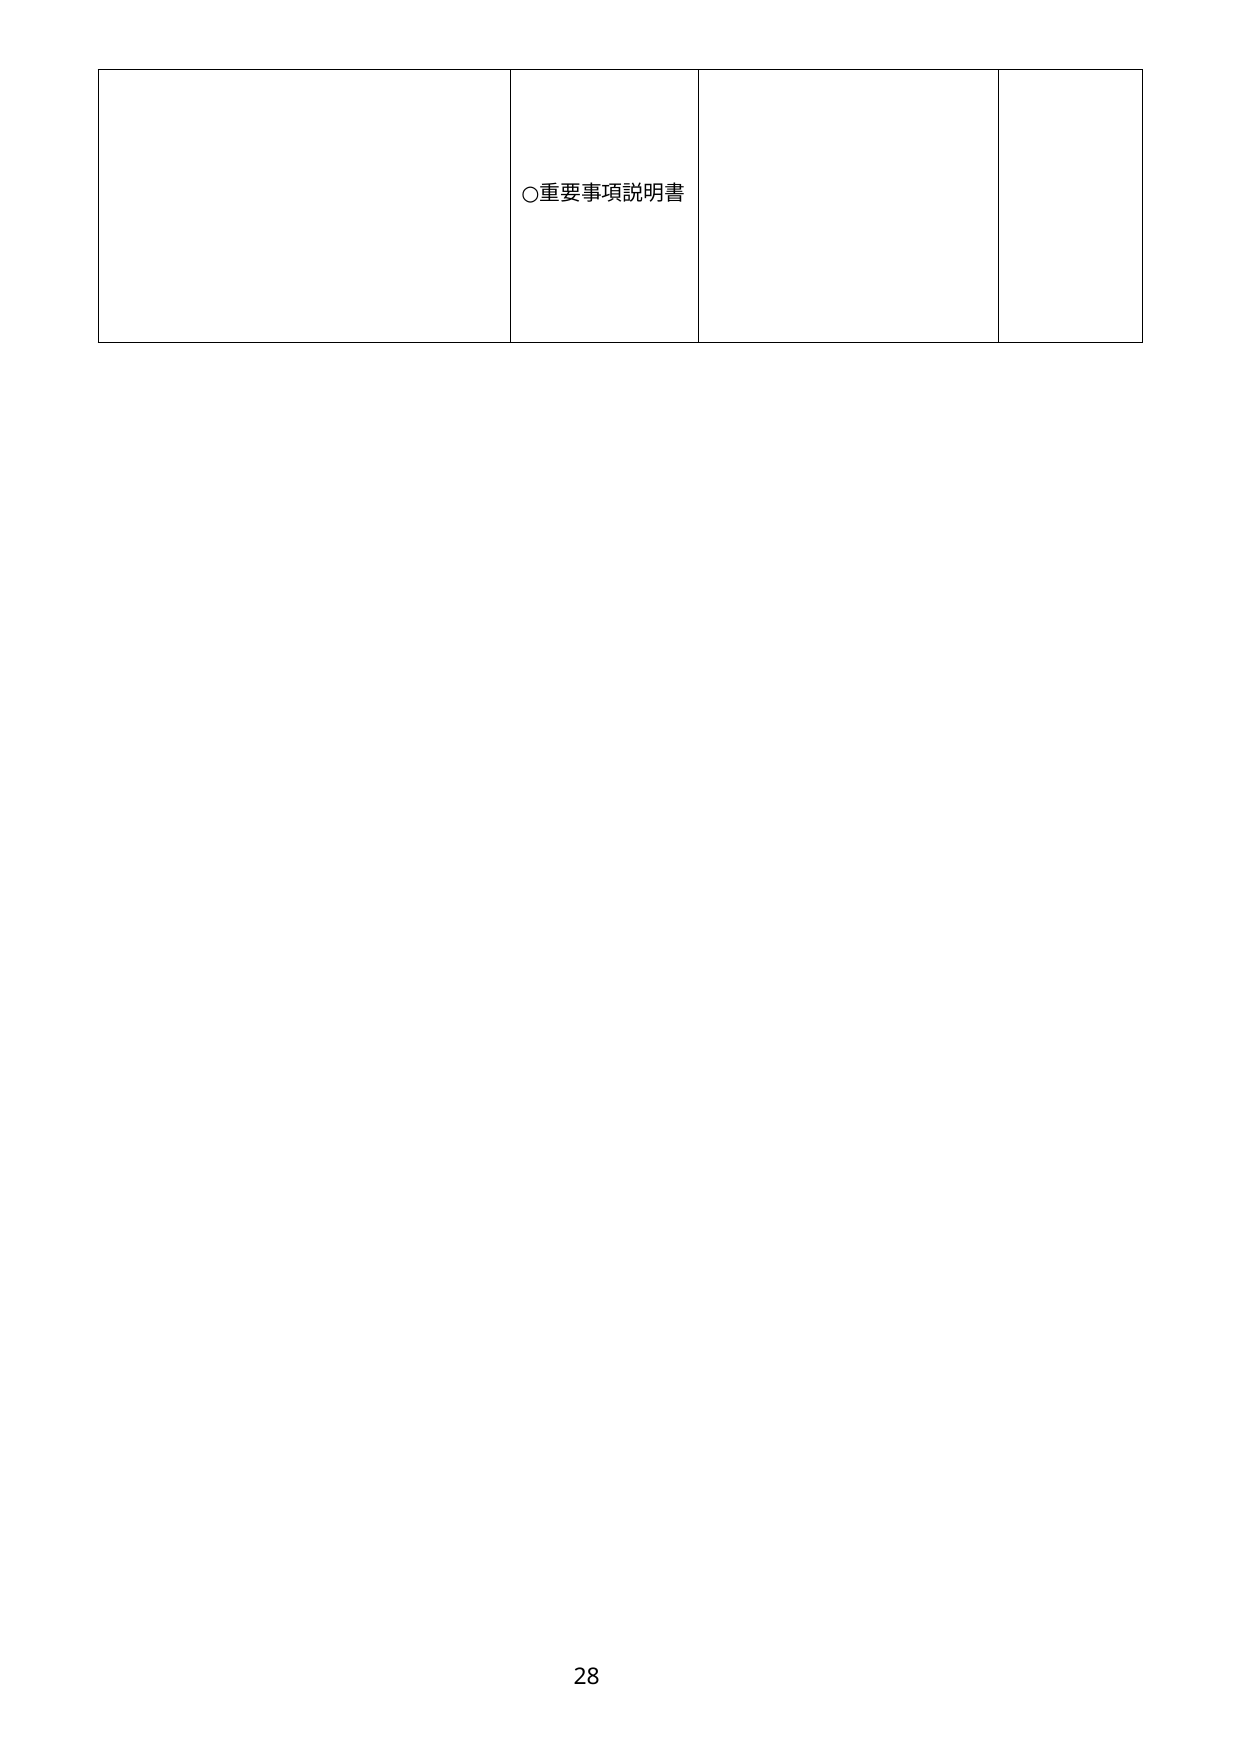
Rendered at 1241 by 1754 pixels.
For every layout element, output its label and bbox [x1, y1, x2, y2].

table_cell [999, 70, 1142, 342]
table_cell [511, 70, 698, 342]
table_cell [99, 70, 510, 342]
table_cell [699, 70, 998, 342]
